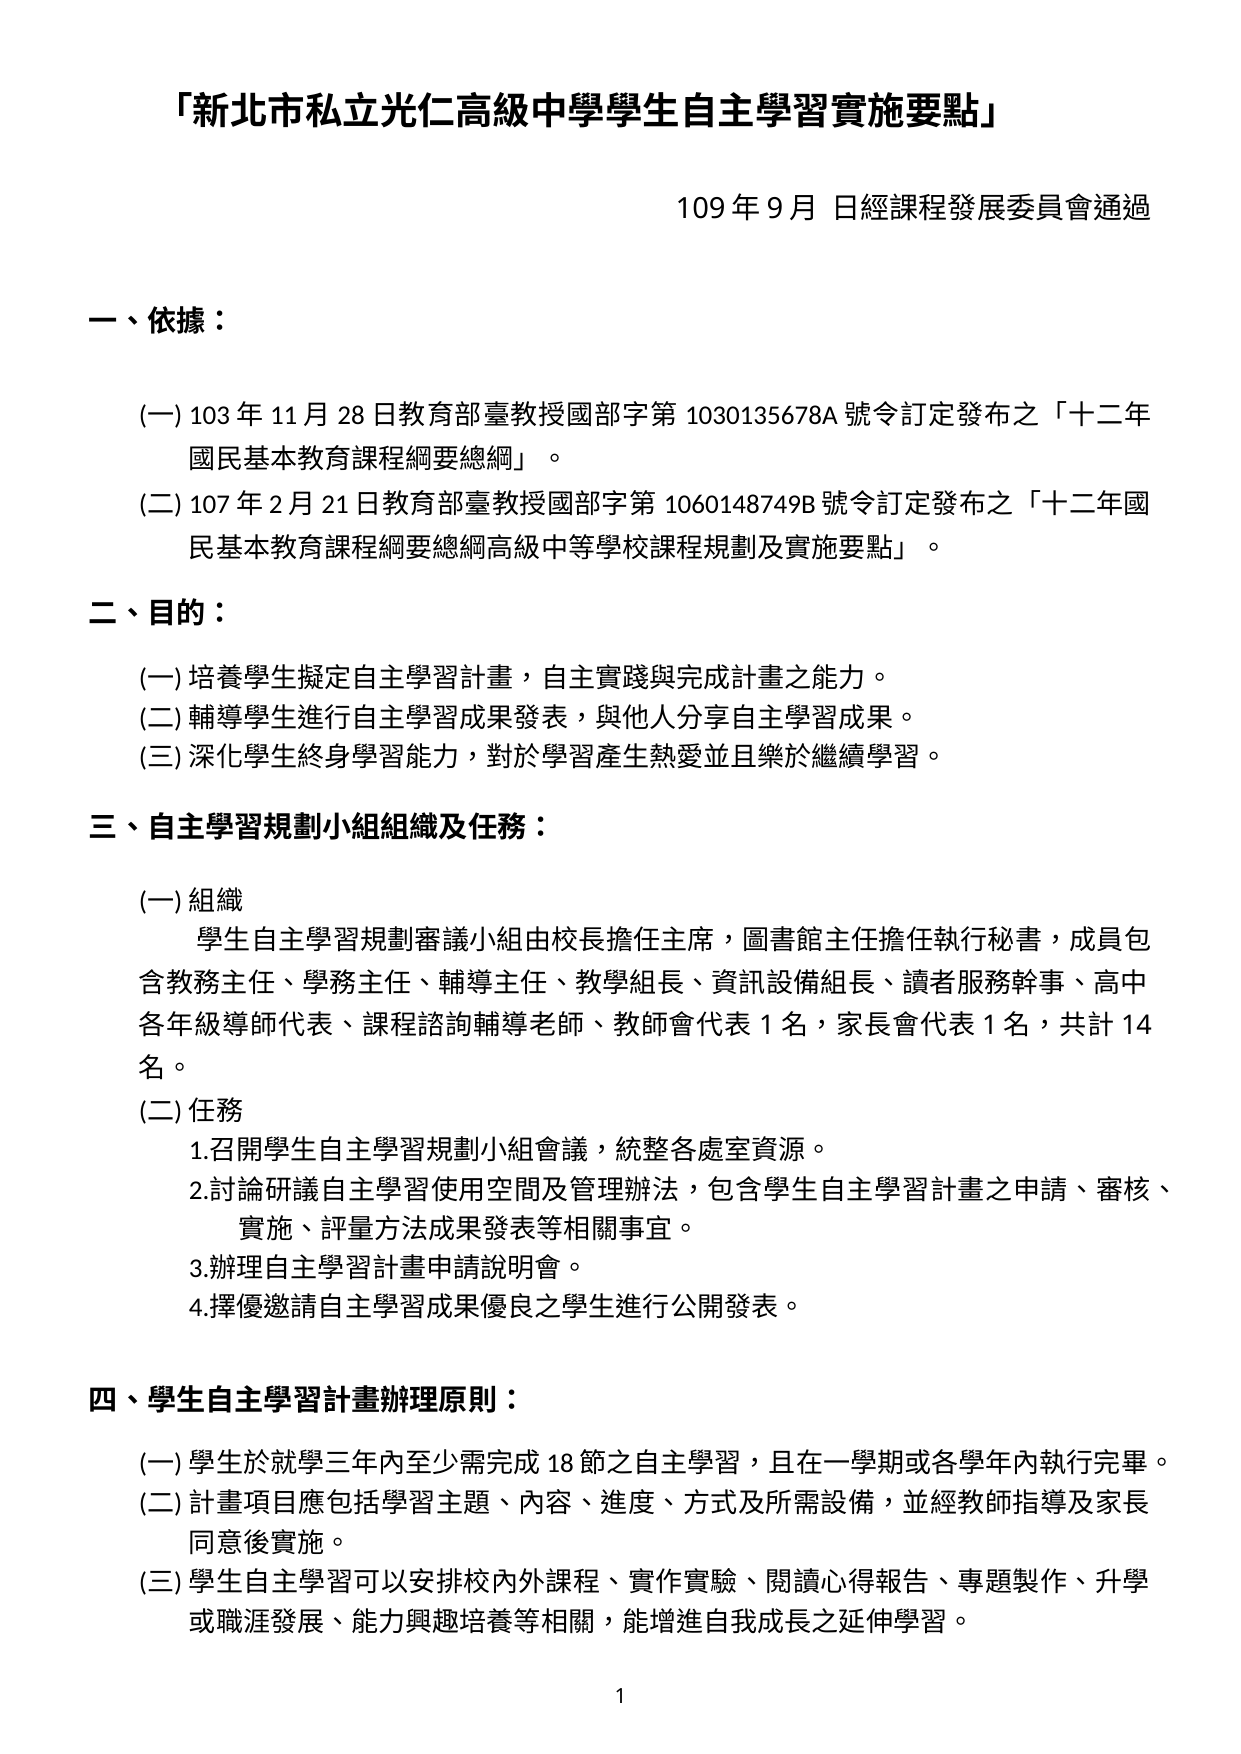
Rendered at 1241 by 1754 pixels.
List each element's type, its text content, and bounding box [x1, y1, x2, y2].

list 107年2月21日教育部臺教授國部字第 1060148749B號令訂定發布之「十二年國民基本教育課程綱要總綱高級中等學校課程規劃及實施要點」。 [139, 482, 1152, 565]
text 一、依據： [89, 279, 1152, 358]
list 討論研議自主學習使用空間及管理辦法，包含學生自主學習計畫之申請、審核、實施、評量方法成果發表等相關事宜。 [189, 1168, 1152, 1246]
list 輔導學生進行自主學習成果發表，與他人分享自主學習成果。 [139, 696, 1152, 735]
list 103年11月28日教育部臺教授國部字第1030135678A號令訂定發布之「十二年國民基本教育課程綱要總綱」。 [139, 392, 1152, 476]
list 召開學生自主學習規劃小組會議，統整各處室資源。 [189, 1128, 1152, 1168]
list 學生自主學習可以安排校內外課程、實作實驗、閱讀心得報告、專題製作、升學或職涯發展、能力興趣培養等相關，能增進自我成長之延伸學習。 [139, 1560, 1152, 1639]
list 辦理自主學習計畫申請說明會。 [189, 1246, 1152, 1285]
list 組織 [139, 878, 1152, 918]
list 任務 [139, 1089, 1152, 1128]
text 學生自主學習規劃審議小組由校長擔任主席，圖書館主任擔任執行秘書，成員包含教務主任、學務主任、輔導主任、教學組長、資訊設備組長、讀者服務幹事、高中各年級導師代表、課程諮詢輔導老師、教師會代表1名，家長會代表1名，共計14名。 [139, 918, 1152, 1085]
list 計畫項目應包括學習主題、內容、進度、方式及所需設備，並經教師指導及家長同意後實施。 [139, 1481, 1152, 1560]
text 四、學生自主學習計畫辦理原則： [89, 1358, 1152, 1437]
text 三、自主學習規劃小組組織及任務： [89, 803, 1152, 846]
list 培養學生擬定自主學習計畫，自主實踐與完成計畫之能力。 [139, 656, 1152, 696]
list 學生於就學三年內至少需完成18節之自主學習，且在一學期或各學年內執行完畢。 [139, 1441, 1152, 1481]
text 「新北市私立光仁高級中學學生自主學習實施要點」 [89, 68, 1017, 148]
text 109年9月 日經課程發展委員會通過 [89, 166, 1152, 245]
list 擇優邀請自主學習成果優良之學生進行公開發表。 [189, 1285, 1152, 1325]
list 深化學生終身學習能力，對於學習產生熱愛並且樂於繼續學習。 [139, 735, 1152, 774]
text 二、目的： [89, 571, 1152, 650]
